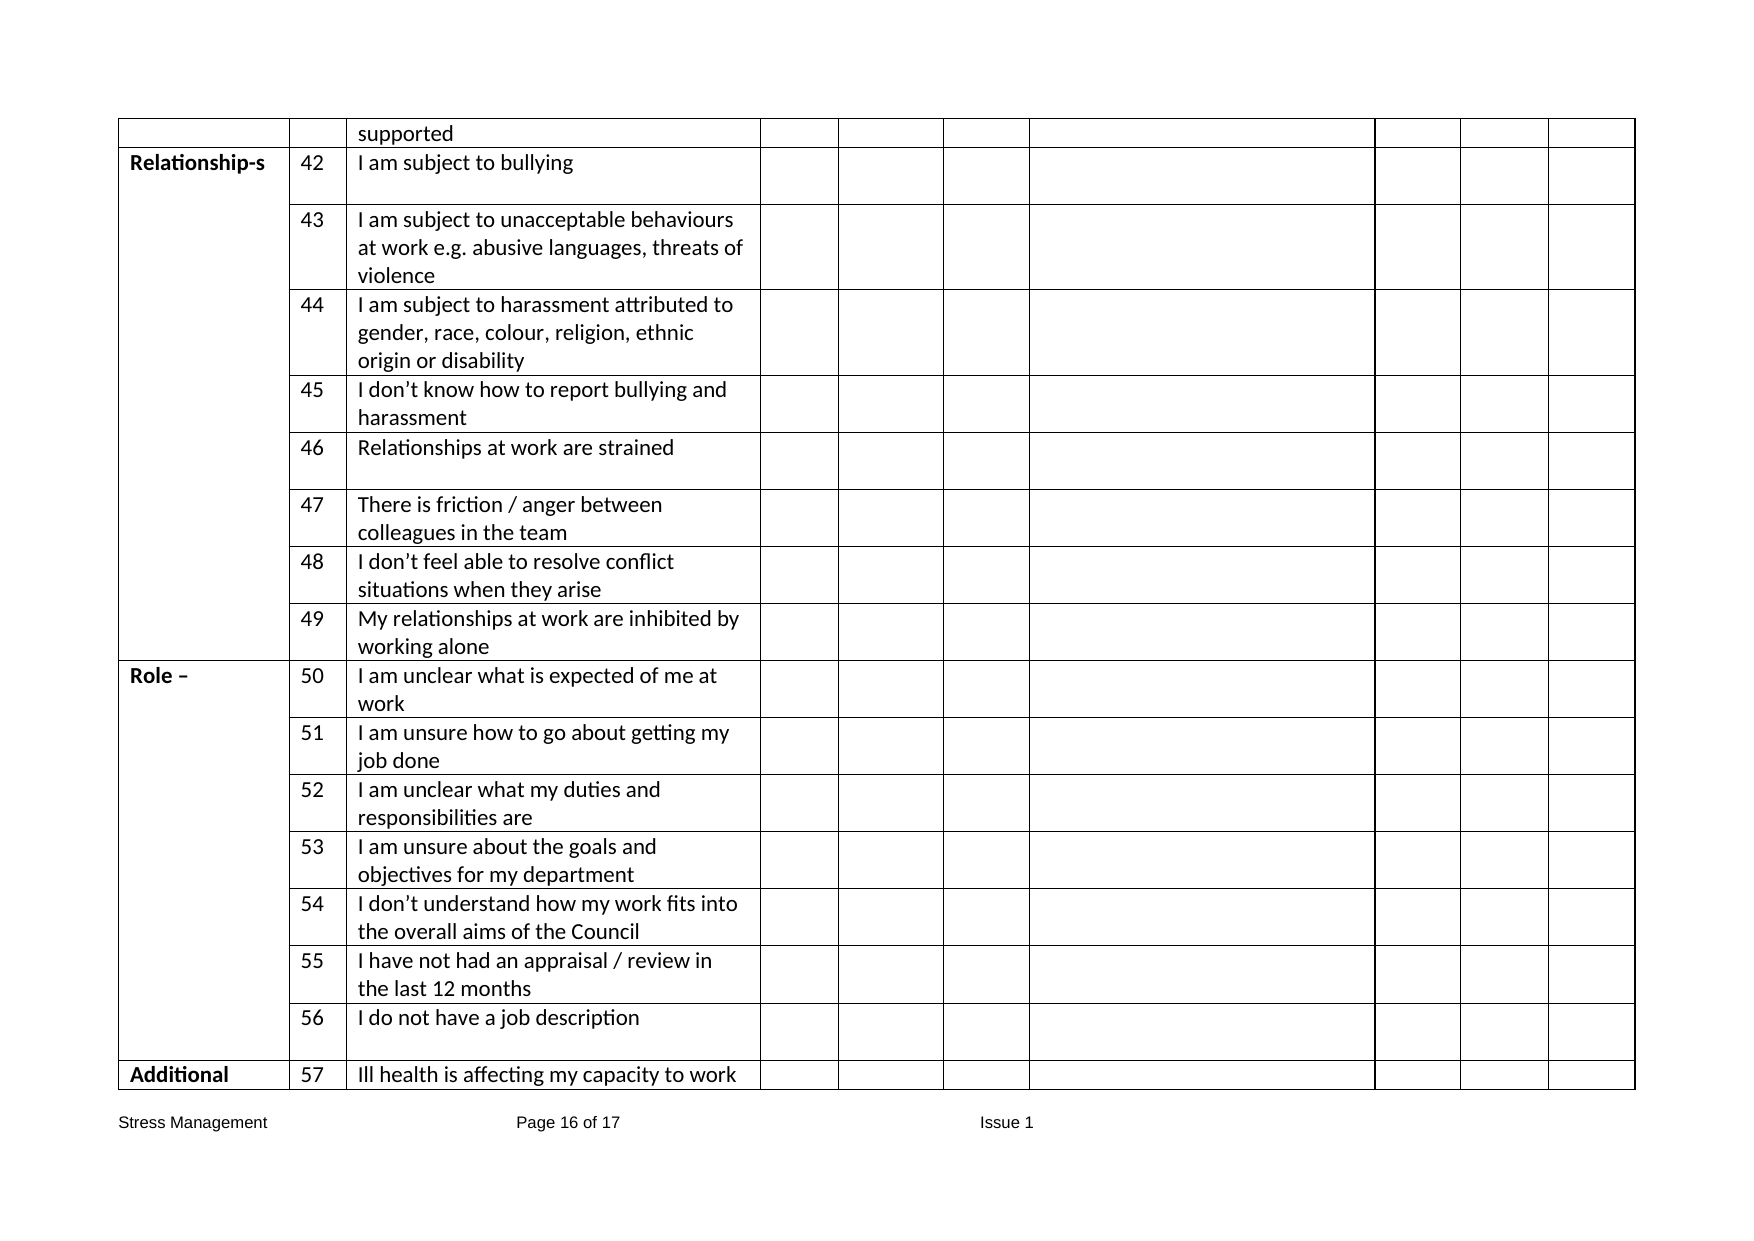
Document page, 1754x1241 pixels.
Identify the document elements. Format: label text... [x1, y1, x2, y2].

table_cell [1549, 604, 1634, 660]
table_cell [1376, 946, 1460, 1002]
table_cell [1376, 376, 1460, 432]
table_cell [1461, 490, 1548, 546]
table_cell [1376, 832, 1460, 888]
table_cell Relationships at work are strained [347, 433, 760, 489]
table_cell [1461, 946, 1548, 1002]
table_cell I am unsure how to go about getting my job done [347, 718, 760, 774]
table_cell I have not had an appraisal / review in the last 12 months [347, 946, 760, 1002]
table_cell [839, 205, 943, 289]
table_cell [1549, 1061, 1634, 1088]
table_cell [839, 718, 943, 774]
table_cell [1549, 119, 1634, 147]
table_cell [1376, 490, 1460, 546]
table_cell [1549, 1004, 1634, 1059]
table_cell [1030, 832, 1374, 888]
table_cell [761, 490, 838, 546]
table_cell [944, 547, 1029, 603]
table_cell [1461, 148, 1548, 204]
table_cell [1461, 290, 1548, 374]
table_cell 47 [290, 490, 346, 546]
table_cell 46 [290, 433, 346, 489]
table_cell I am subject to unacceptable behaviours at work e.g. abusive languages, threats of violence [347, 205, 760, 289]
table_cell [1030, 490, 1374, 546]
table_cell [347, 119, 760, 147]
table_cell [1030, 604, 1374, 660]
table_cell [761, 1061, 838, 1088]
table_cell I am subject to bullying [347, 148, 760, 204]
table_cell 57 [290, 1061, 346, 1088]
table_cell [1549, 433, 1634, 489]
table_cell 52 [290, 775, 346, 831]
table_cell 55 [290, 946, 346, 1002]
table_cell [839, 433, 943, 489]
table_cell My relationships at work are inhibited by working alone [347, 604, 760, 660]
table_cell [1030, 889, 1374, 945]
table_cell [1549, 775, 1634, 831]
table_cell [347, 1061, 760, 1088]
table_cell [944, 290, 1029, 374]
table_cell [1376, 889, 1460, 945]
table_cell [1376, 148, 1460, 204]
table_cell [1461, 205, 1548, 289]
table_cell [761, 547, 838, 603]
table_cell [761, 290, 838, 374]
table_cell [761, 205, 838, 289]
table_cell [1030, 433, 1374, 489]
table_cell [839, 148, 943, 204]
table_cell [1461, 604, 1548, 660]
table_cell [1461, 376, 1548, 432]
table_cell [1461, 1061, 1548, 1088]
table_cell 50 [290, 661, 346, 717]
table_cell [1030, 775, 1374, 831]
table_cell 45 [290, 376, 346, 432]
table_cell [761, 889, 838, 945]
table_cell I don’t understand how my work fits into the overall aims of the Council [347, 889, 760, 945]
table_cell [944, 205, 1029, 289]
table_cell [944, 718, 1029, 774]
table_cell [761, 832, 838, 888]
table_cell I am unclear what my duties and responsibilities are [347, 775, 760, 831]
table_cell [1030, 1004, 1374, 1059]
table_cell [1030, 718, 1374, 774]
table_cell 44 [290, 290, 346, 374]
table_cell [1030, 547, 1374, 603]
table_cell [1461, 433, 1548, 489]
table_cell [761, 775, 838, 831]
table_cell [839, 376, 943, 432]
table_cell [839, 889, 943, 945]
table_cell 53 [290, 832, 346, 888]
table_cell 41 [290, 119, 346, 147]
table_cell 56 [290, 1004, 346, 1059]
table_cell I am unsure about the goals and objectives for my department [347, 832, 760, 888]
table_cell [1549, 376, 1634, 432]
table_cell [1030, 661, 1374, 717]
table_cell [1030, 1061, 1374, 1088]
table_cell 49 [290, 604, 346, 660]
table_cell [761, 946, 838, 1002]
table_cell [944, 376, 1029, 432]
table_cell [1549, 205, 1634, 289]
table_cell [839, 290, 943, 374]
table_cell [944, 119, 1029, 147]
table_cell [1376, 119, 1460, 147]
table_cell [944, 889, 1029, 945]
table_cell 51 [290, 718, 346, 774]
table_cell [1461, 718, 1548, 774]
table_cell [761, 604, 838, 660]
table_cell [1376, 1061, 1460, 1088]
table_cell [1376, 718, 1460, 774]
table_cell [1461, 547, 1548, 603]
table_cell I don’t know how to report bullying and harassment [347, 376, 760, 432]
table_cell [1549, 946, 1634, 1002]
table_cell [944, 946, 1029, 1002]
table_cell [1030, 205, 1374, 289]
table_cell [1376, 290, 1460, 374]
table_cell [839, 832, 943, 888]
table_cell [1376, 433, 1460, 489]
table_cell Role – [119, 661, 289, 1059]
table_cell [761, 718, 838, 774]
table_cell I don’t feel able to resolve conflict situations when they arise [347, 547, 760, 603]
table_cell Relationship-s [119, 148, 289, 660]
table_cell [761, 661, 838, 717]
table_cell [1461, 119, 1548, 147]
table_cell [1549, 490, 1634, 546]
table_cell [761, 433, 838, 489]
table_cell [839, 946, 943, 1002]
table_cell 43 [290, 205, 346, 289]
table_cell [1461, 661, 1548, 717]
table_cell [1376, 205, 1460, 289]
table_cell [1376, 604, 1460, 660]
table_cell [944, 604, 1029, 660]
table_cell [1376, 661, 1460, 717]
table_cell [1030, 119, 1374, 147]
table_cell [1030, 946, 1374, 1002]
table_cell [119, 1061, 289, 1088]
table_cell [1030, 148, 1374, 204]
table_cell [1461, 775, 1548, 831]
table_cell [839, 604, 943, 660]
table_cell [839, 1061, 943, 1088]
table_cell [944, 490, 1029, 546]
table_cell [1376, 1004, 1460, 1059]
table_cell [944, 832, 1029, 888]
table_cell [839, 490, 943, 546]
table_cell There is friction / anger between colleagues in the team [347, 490, 760, 546]
table_cell [944, 1061, 1029, 1088]
table_cell [839, 1004, 943, 1059]
table_cell I do not have a job description [347, 1004, 760, 1059]
table_cell [1461, 1004, 1548, 1059]
table_cell [944, 775, 1029, 831]
table_cell [839, 661, 943, 717]
table_cell [1376, 775, 1460, 831]
table_cell [839, 775, 943, 831]
table_cell [761, 148, 838, 204]
table_cell [761, 376, 838, 432]
table_cell I am subject to harassment attributed to gender, race, colour, religion, ethnic origin or disability [347, 290, 760, 374]
table_cell [944, 661, 1029, 717]
table_cell I am unclear what is expected of me at work [347, 661, 760, 717]
table_cell [761, 1004, 838, 1059]
table_cell [1549, 889, 1634, 945]
table_cell [1549, 290, 1634, 374]
table_cell [944, 433, 1029, 489]
table_cell [1461, 832, 1548, 888]
table_cell 54 [290, 889, 346, 945]
table_cell [1549, 718, 1634, 774]
table_cell 42 [290, 148, 346, 204]
table_cell [1549, 547, 1634, 603]
table_cell [1549, 148, 1634, 204]
table_cell [839, 547, 943, 603]
table_cell [1461, 889, 1548, 945]
table_cell [944, 1004, 1029, 1059]
table_cell 48 [290, 547, 346, 603]
table_cell [1549, 832, 1634, 888]
table_cell [944, 148, 1029, 204]
table_cell [761, 119, 838, 147]
table_cell [1030, 376, 1374, 432]
table_cell [1376, 547, 1460, 603]
table_cell [1030, 290, 1374, 374]
table_cell [839, 119, 943, 147]
table_cell [1549, 661, 1634, 717]
